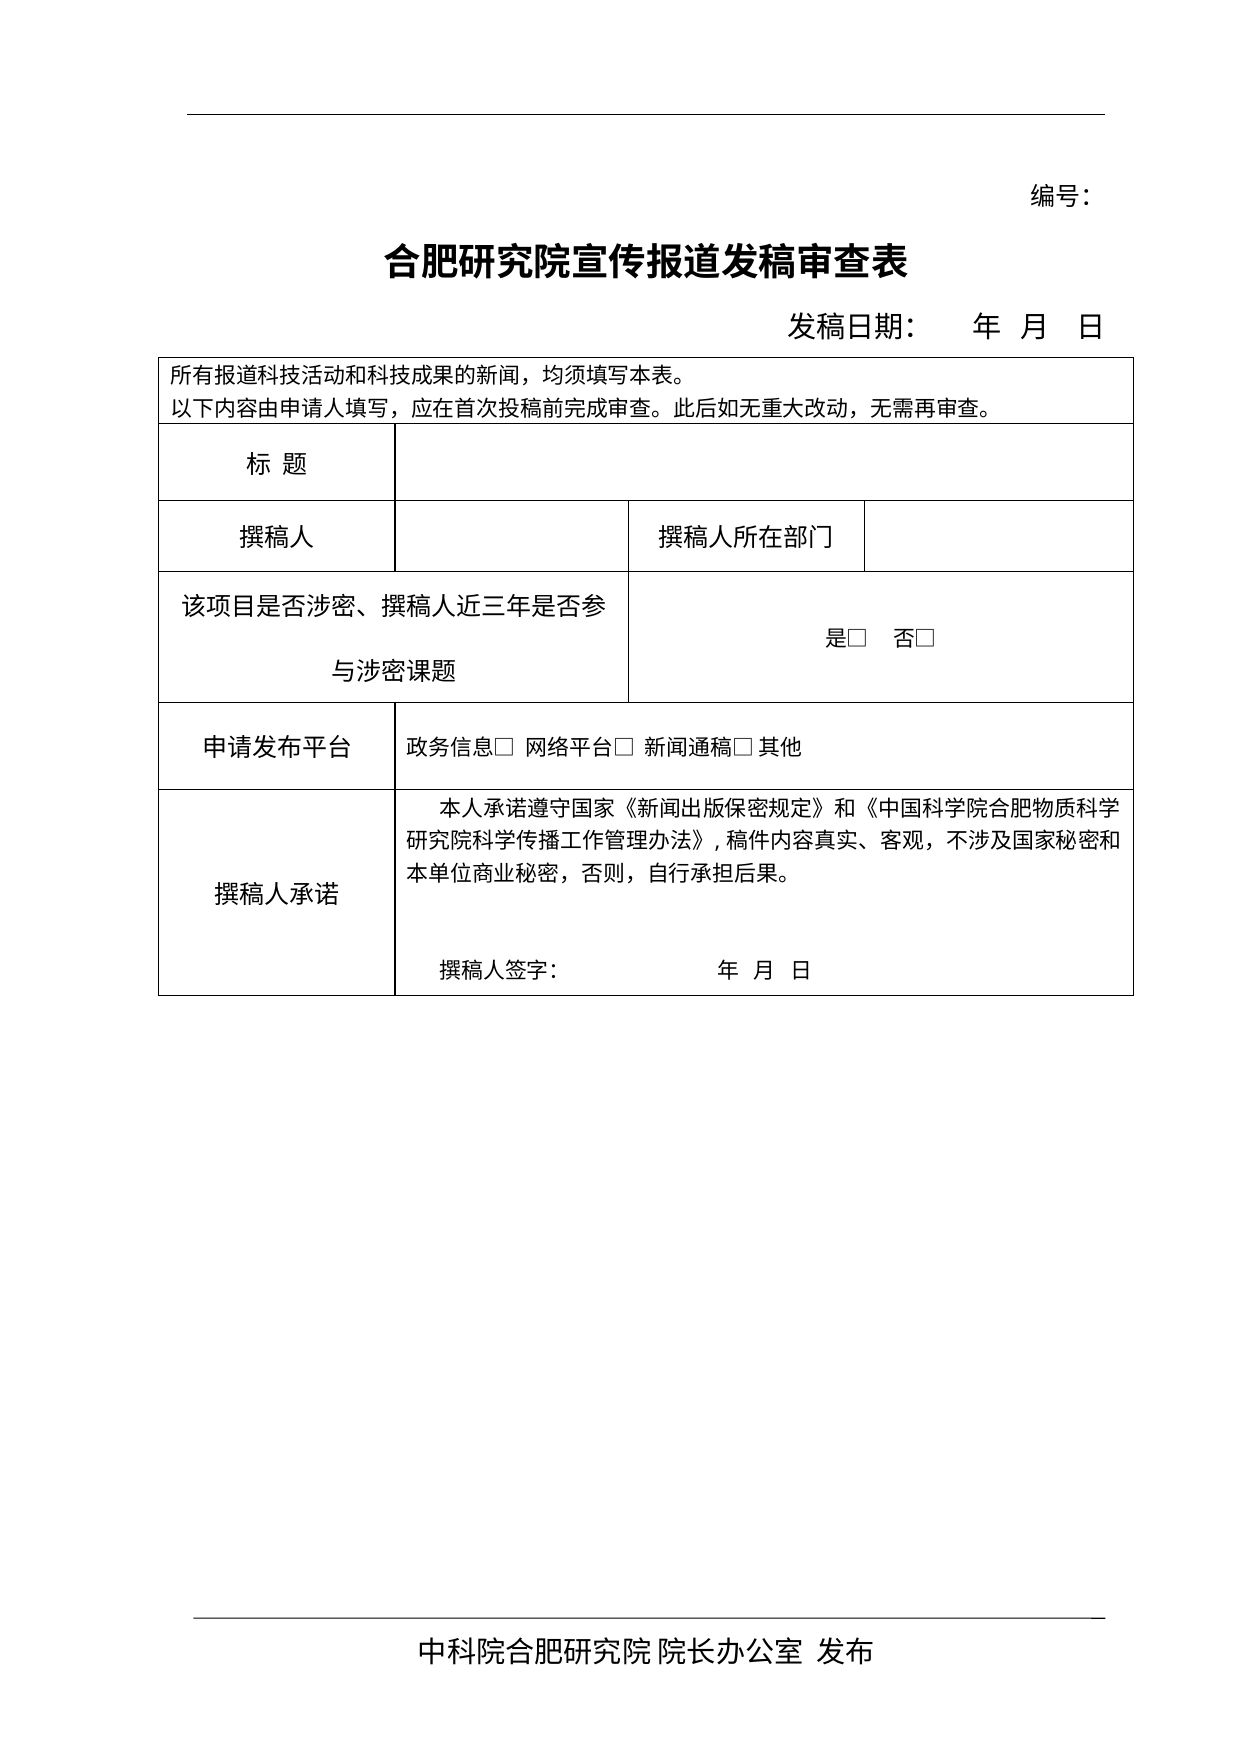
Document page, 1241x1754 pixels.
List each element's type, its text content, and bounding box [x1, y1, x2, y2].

text 合肥研究院宣传报道发稿审查表 [187, 227, 1105, 292]
table_cell [865, 501, 1133, 571]
table_cell [396, 501, 628, 571]
table_cell 本人承诺遵守国家《新闻出版保密规定》和《中国科学院合肥物质科学研究院科学传播工作管理办法》, 稿件内容真实、客观，不涉及国家秘密和本单位商业秘密，否则，自行承担后果。 撰稿人签字： 年 月 日 [396, 790, 1133, 995]
table_header 所有报道科技活动和科技成果的新闻，均须填写本表。 以下内容由申请人填写，应在首次投稿前完成审查。此后如无重大改动，无需再审查。 [159, 358, 1133, 423]
text 发稿日期： 年 月 日 [187, 292, 1105, 357]
table_cell 撰稿人承诺 [159, 790, 394, 995]
table_cell 撰稿人所在部门 [629, 501, 864, 571]
table_cell 申请发布平台 [159, 703, 394, 789]
table_cell 标 题 [159, 424, 394, 500]
table_cell 撰稿人 [159, 501, 394, 571]
text 编号： [187, 162, 1105, 227]
table_cell 是□ 否□ [629, 572, 1133, 702]
table_cell [396, 424, 1133, 500]
table_cell 政务信息□ 网络平台□ 新闻通稿□ 其他 [396, 703, 1133, 789]
table_cell 该项目是否涉密、撰稿人近三年是否参与涉密课题 [159, 572, 628, 702]
